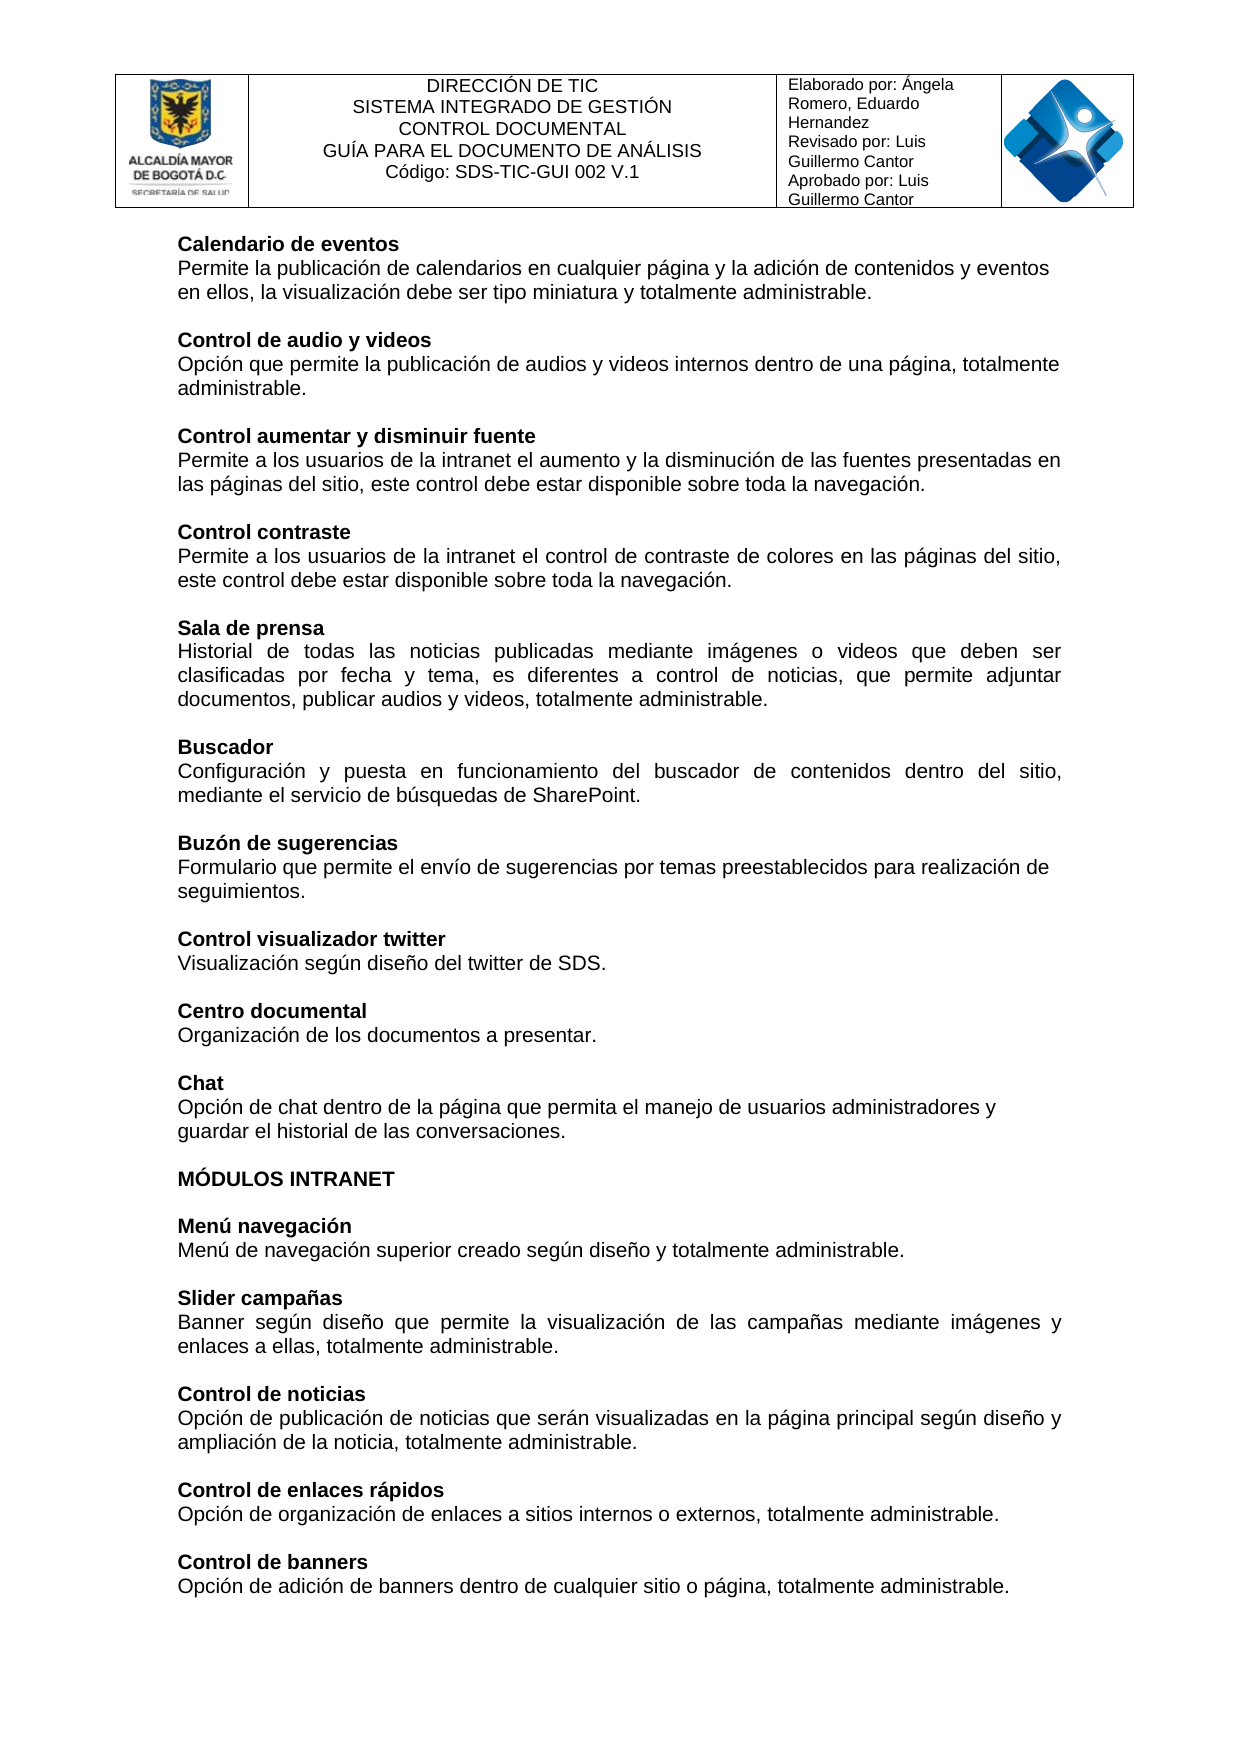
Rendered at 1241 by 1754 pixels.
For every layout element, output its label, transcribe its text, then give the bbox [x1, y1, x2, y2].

subtitle Control de noticias [177, 1382, 1063, 1406]
subtitle Sala de prensa [177, 615, 1063, 639]
subtitle Control de banners [177, 1550, 1063, 1574]
subtitle Control visualizador twitter [177, 927, 1063, 951]
subtitle Control aumentar y disminuir fuente [177, 424, 1063, 448]
text Opción de adición de banners dentro de cualquier sitio o página, totalmente administrable. [177, 1574, 1063, 1598]
text Organización de los documentos a presentar. [177, 1023, 1063, 1047]
text Visualización según diseño del twitter de SDS. [177, 951, 1063, 975]
text Menú de navegación superior creado según diseño y totalmente administrable. [177, 1238, 1063, 1262]
subtitle Calendario de eventos [177, 232, 1063, 256]
text Permite la publicación de calendarios en cualquier página y la adición de contenidos y eventos en ellos, la visualización debe ser tipo miniatura y totalmente administrable. [177, 256, 1063, 304]
text Opción de chat dentro de la página que permita el manejo de usuarios administradores y guardar el historial de las conversaciones. [177, 1094, 1063, 1142]
subtitle Control de enlaces rápidos [177, 1478, 1063, 1502]
text Banner según diseño que permite la visualización de las campañas mediante imágenes y enlaces a ellas, totalmente administrable. [177, 1310, 1063, 1358]
text Formulario que permite el envío de sugerencias por temas preestablecidos para realización de seguimientos. [177, 855, 1063, 903]
subtitle Menú navegación [177, 1214, 1063, 1238]
subtitle Control de audio y videos [177, 328, 1063, 352]
text Opción de publicación de noticias que serán visualizadas en la página principal según diseño y ampliación de la noticia, totalmente administrable. [177, 1406, 1063, 1454]
text Configuración y puesta en funcionamiento del buscador de contenidos dentro del sitio, mediante el servicio de búsquedas de SharePoint. [177, 759, 1063, 807]
subtitle Centro documental [177, 999, 1063, 1023]
text Opción que permite la publicación de audios y videos internos dentro de una página, totalmente administrable. [177, 352, 1063, 400]
subtitle MÓDULOS INTRANET [177, 1166, 1063, 1190]
subtitle Buscador [177, 735, 1063, 759]
text Historial de todas las noticias publicadas mediante imágenes o videos que deben ser clasificadas por fecha y tema, es diferentes a control de noticias, que permite adjuntar documentos, publicar audios y videos, totalmente administrable. [177, 639, 1063, 711]
subtitle Slider campañas [177, 1286, 1063, 1310]
subtitle Buzón de sugerencias [177, 831, 1063, 855]
text Permite a los usuarios de la intranet el control de contraste de colores en las páginas del sitio, este control debe estar disponible sobre toda la navegación. [177, 543, 1063, 591]
subtitle Control contraste [177, 519, 1063, 543]
text Permite a los usuarios de la intranet el aumento y la disminución de las fuentes presentadas en las páginas del sitio, este control debe estar disponible sobre toda la navegación. [177, 448, 1063, 496]
subtitle Chat [177, 1071, 1063, 1094]
text Opción de organización de enlaces a sitios internos o externos, totalmente administrable. [177, 1502, 1063, 1526]
